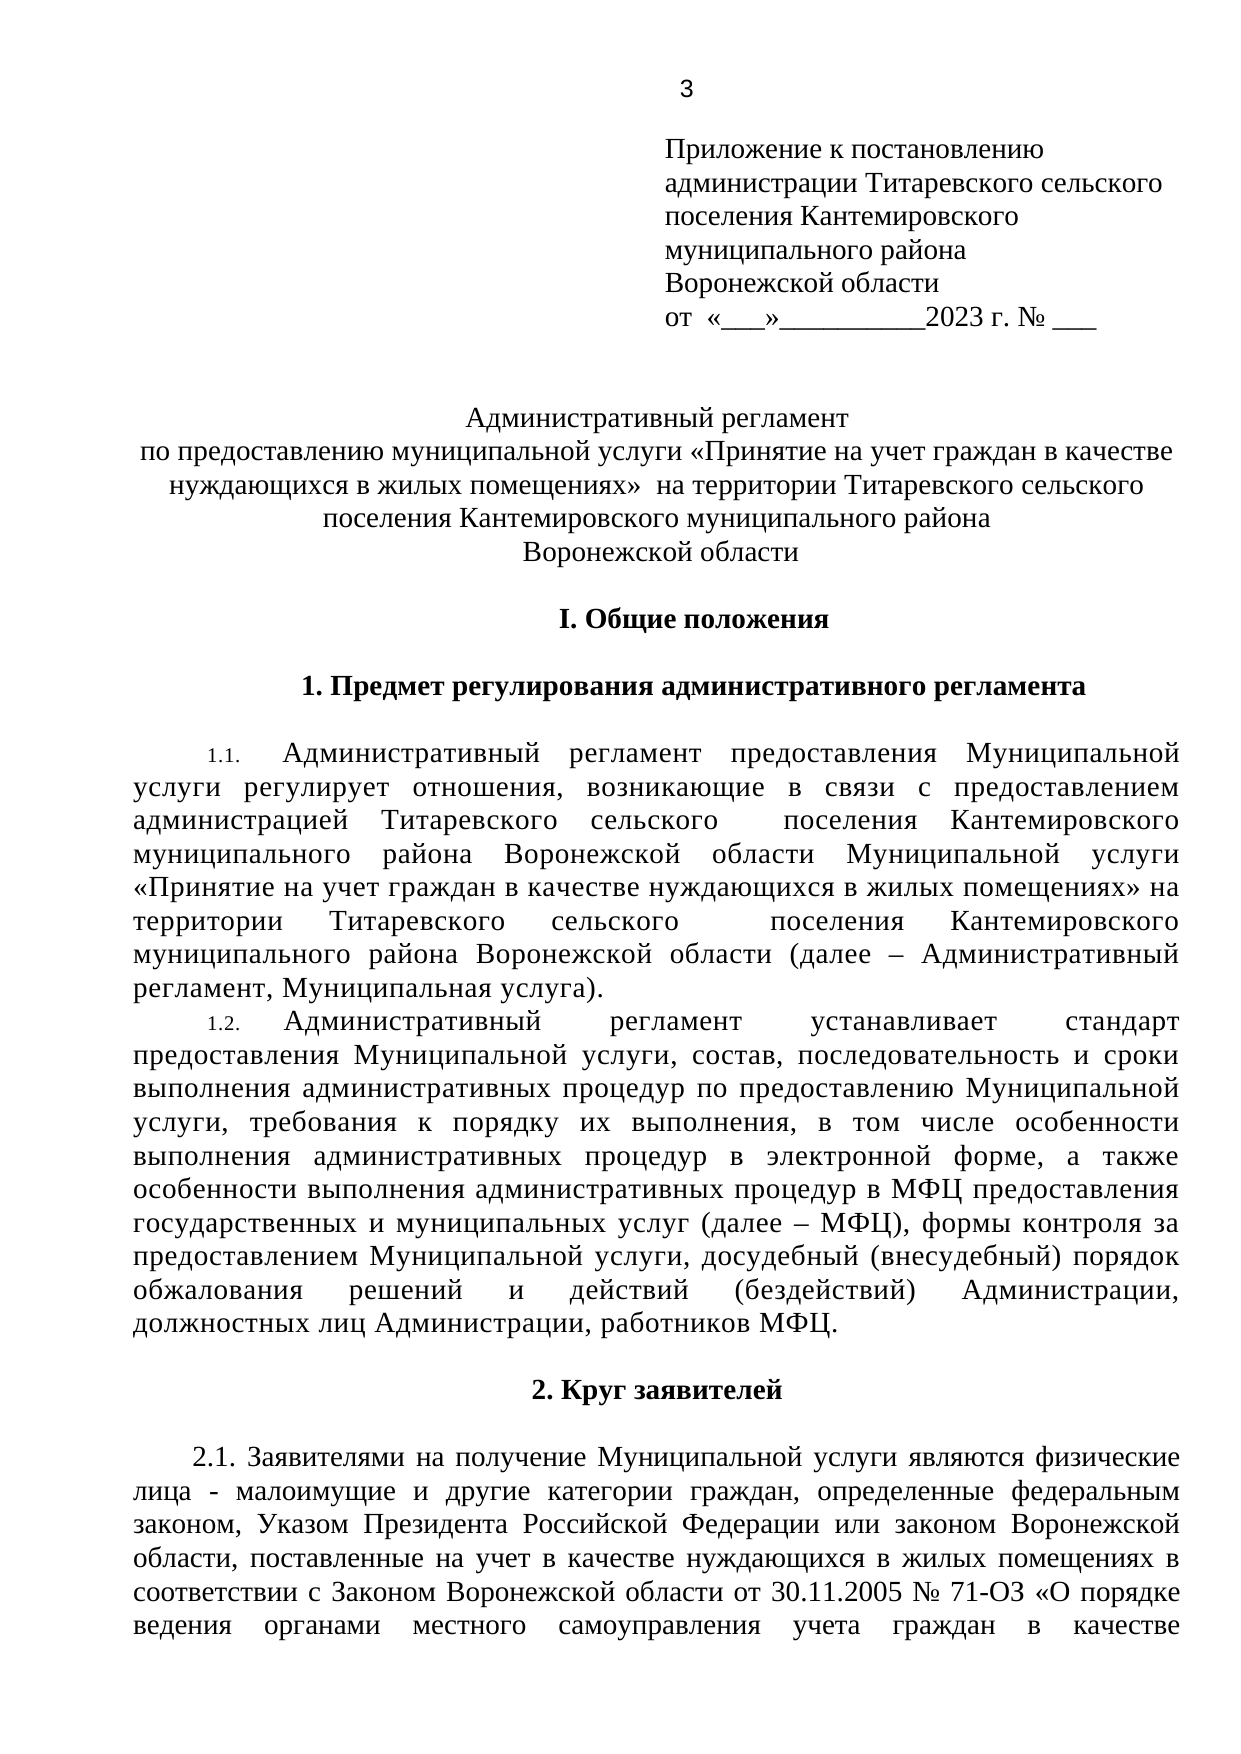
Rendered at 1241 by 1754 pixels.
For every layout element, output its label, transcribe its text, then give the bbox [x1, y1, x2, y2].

text от «___»__________2023 г. № ___ [664, 299, 1181, 333]
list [133, 1439, 1181, 1641]
list Административный регламент устанавливает стандарт предоставления Муниципальной услуги, состав, последовательность и сроки выполнения административных процедур по предоставлению Муниципальной услуги, требования к порядку их выполнения, в том числе особенности выполнения административных процедур в электронной форме, а также особенности выполнения административных процедур в МФЦ предоставления государственных и муниципальных услуг (далее – МФЦ), формы контроля за предоставлением Муниципальной услуги, досудебный (внесудебный) порядок обжалования решений и действий (бездействий) Администрации, должностных лиц Администрации, работников МФЦ. [133, 1003, 1181, 1339]
text I. Общие положения [133, 601, 1181, 634]
text Приложение к постановлению администрации Титаревского сельского поселения Кантемировского муниципального района [664, 131, 1181, 266]
text Административный регламент [133, 400, 1181, 433]
text 1. Предмет регулирования административного регламента [207, 668, 1181, 702]
text Воронежской области [664, 266, 1181, 299]
text по предоставлению муниципальной услуги «Принятие на учет граждан в качестве нуждающихся в жилых помещениях» на территории Титаревского сельского поселения Кантемировского муниципального района [133, 433, 1181, 534]
text Воронежской области [133, 534, 1181, 567]
text 2. Круг заявителей [133, 1372, 1181, 1406]
list Административный регламент предоставления Муниципальной услуги регулирует отношения, возникающие в связи с предоставлением администрацией Титаревского сельского поселения Кантемировского муниципального района Воронежской области Муниципальной услуги «Принятие на учет граждан в качестве нуждающихся в жилых помещениях» на территории Титаревского сельского поселения Кантемировского муниципального района Воронежской области (далее – Административный регламент, Муниципальная услуга). [133, 735, 1181, 1003]
